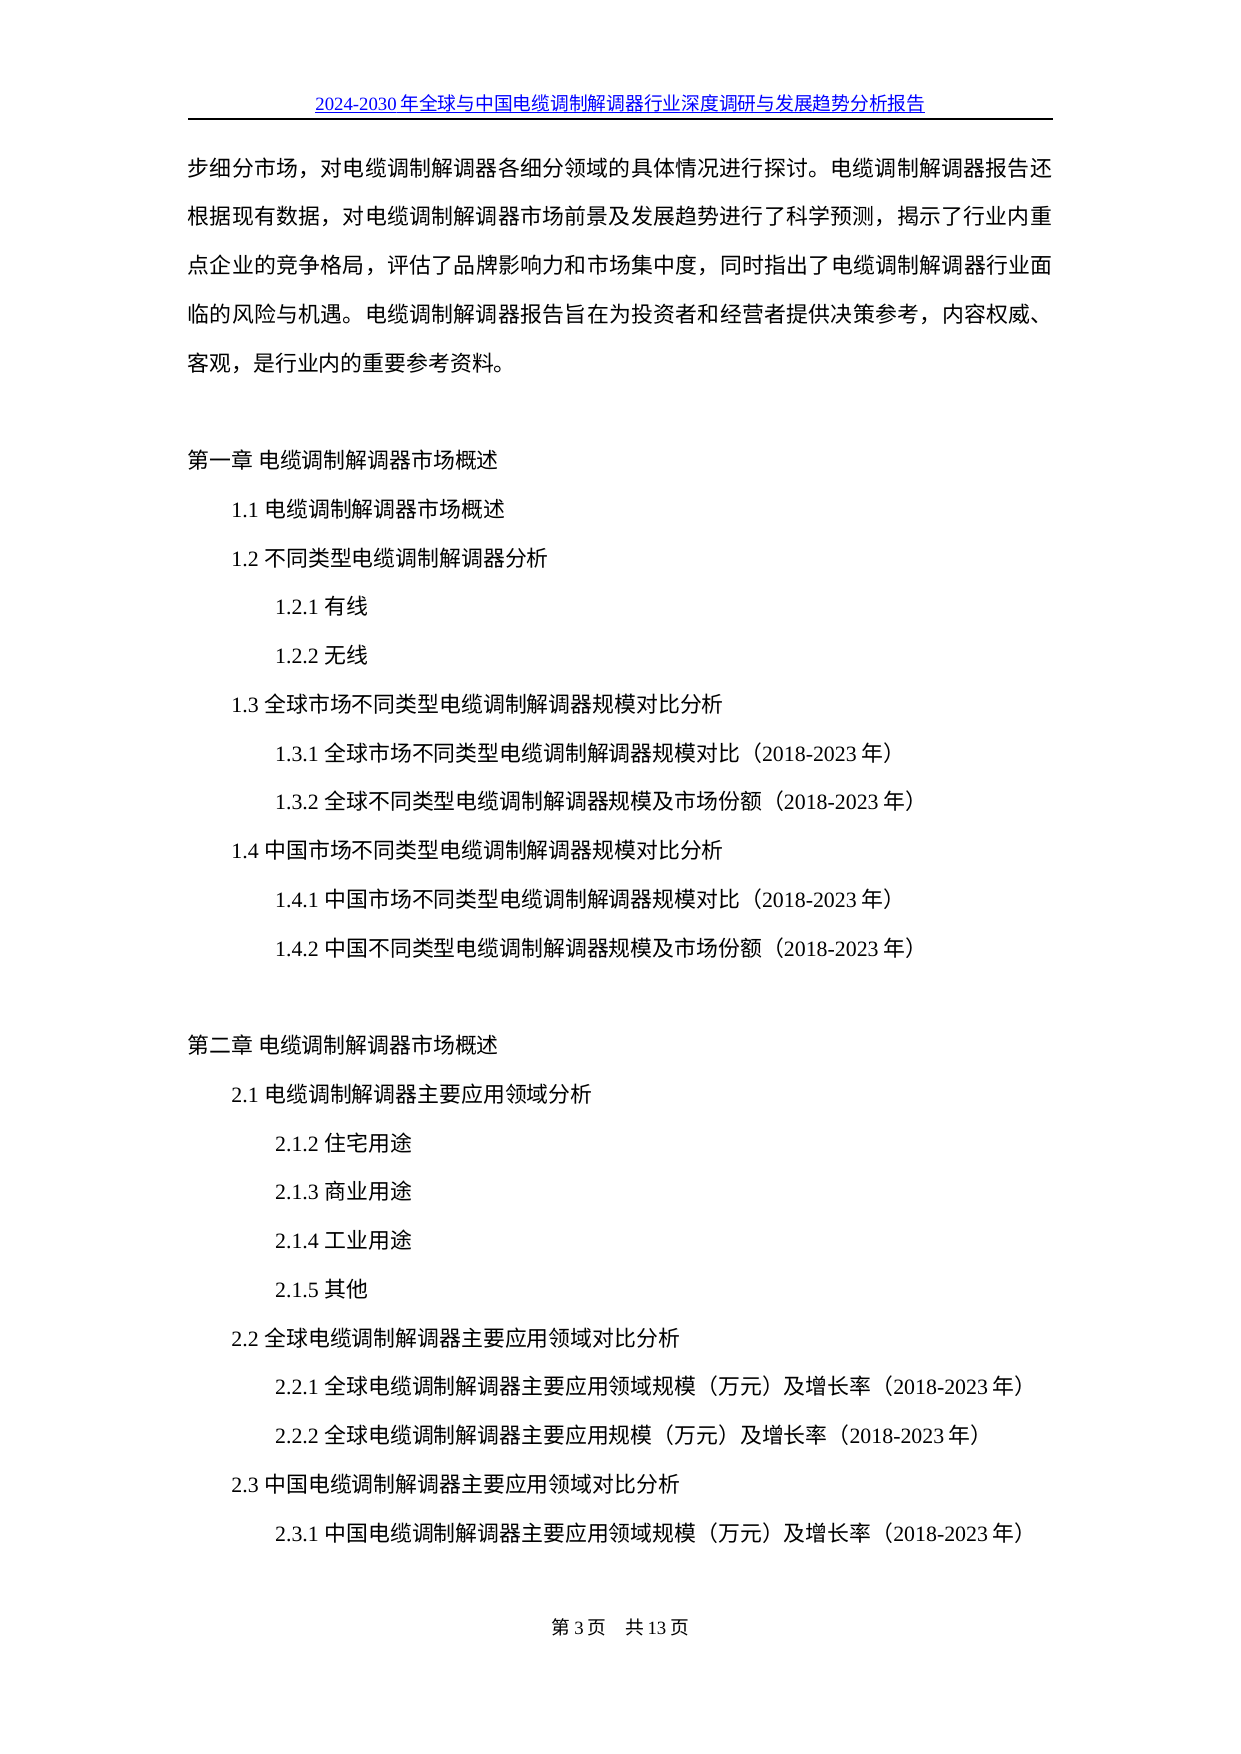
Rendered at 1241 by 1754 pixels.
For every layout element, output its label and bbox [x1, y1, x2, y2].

text [187, 150, 1053, 1548]
